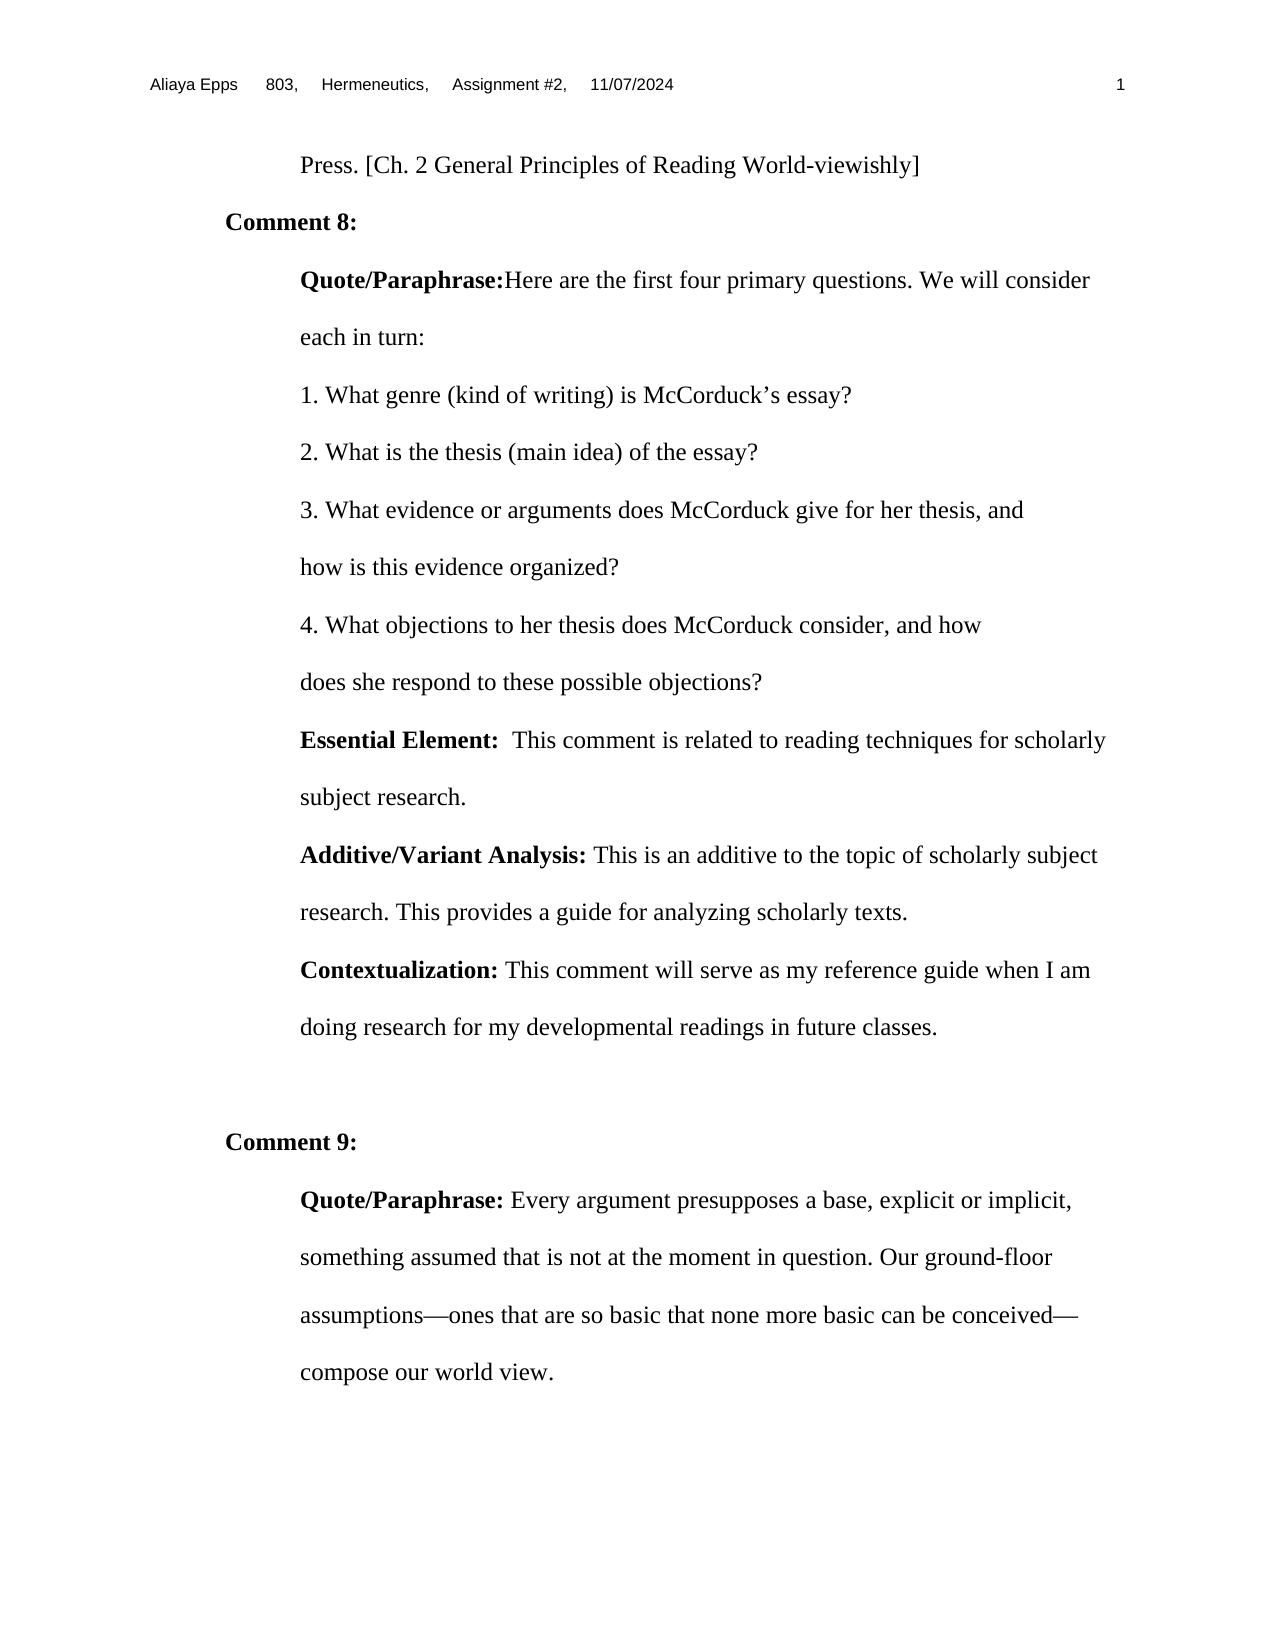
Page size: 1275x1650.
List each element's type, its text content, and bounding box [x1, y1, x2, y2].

text 4. What objections to her thesis does McCorduck consider, and how [300, 610, 1125, 639]
text how is this evidence organized? [300, 552, 1125, 581]
text Quote/Paraphrase: Every argument presupposes a base, explicit or implicit, something assumed that is not at the moment in question. Our ground-floor assumptions—ones that are so basic that none more basic can be conceived—compose our world view. [300, 1185, 1125, 1386]
text 3. What evidence or arguments does McCorduck give for her thesis, and [300, 495, 1125, 524]
text 2. What is the thesis (main idea) of the essay? [300, 437, 1125, 466]
text Press. [Ch. 2 General Principles of Reading World-viewishly] [225, 150, 1125, 179]
text Contextualization: This comment will serve as my reference guide when I am doing research for my developmental readings in future classes. [300, 955, 1125, 1041]
text Quote/Paraphrase:Here are the first four primary questions. We will consider each in turn: [300, 265, 1125, 351]
text does she respond to these possible objections? [300, 667, 1125, 696]
text Essential Element: This comment is related to reading techniques for scholarly subject research. [300, 725, 1125, 811]
text Additive/Variant Analysis: This is an additive to the topic of scholarly subject research. This provides a guide for analyzing scholarly texts. [300, 840, 1125, 926]
text 1. What genre (kind of writing) is McCorduck’s essay? [300, 380, 1125, 409]
text Comment 8: [225, 207, 1125, 236]
text Comment 9: [225, 1127, 1125, 1156]
